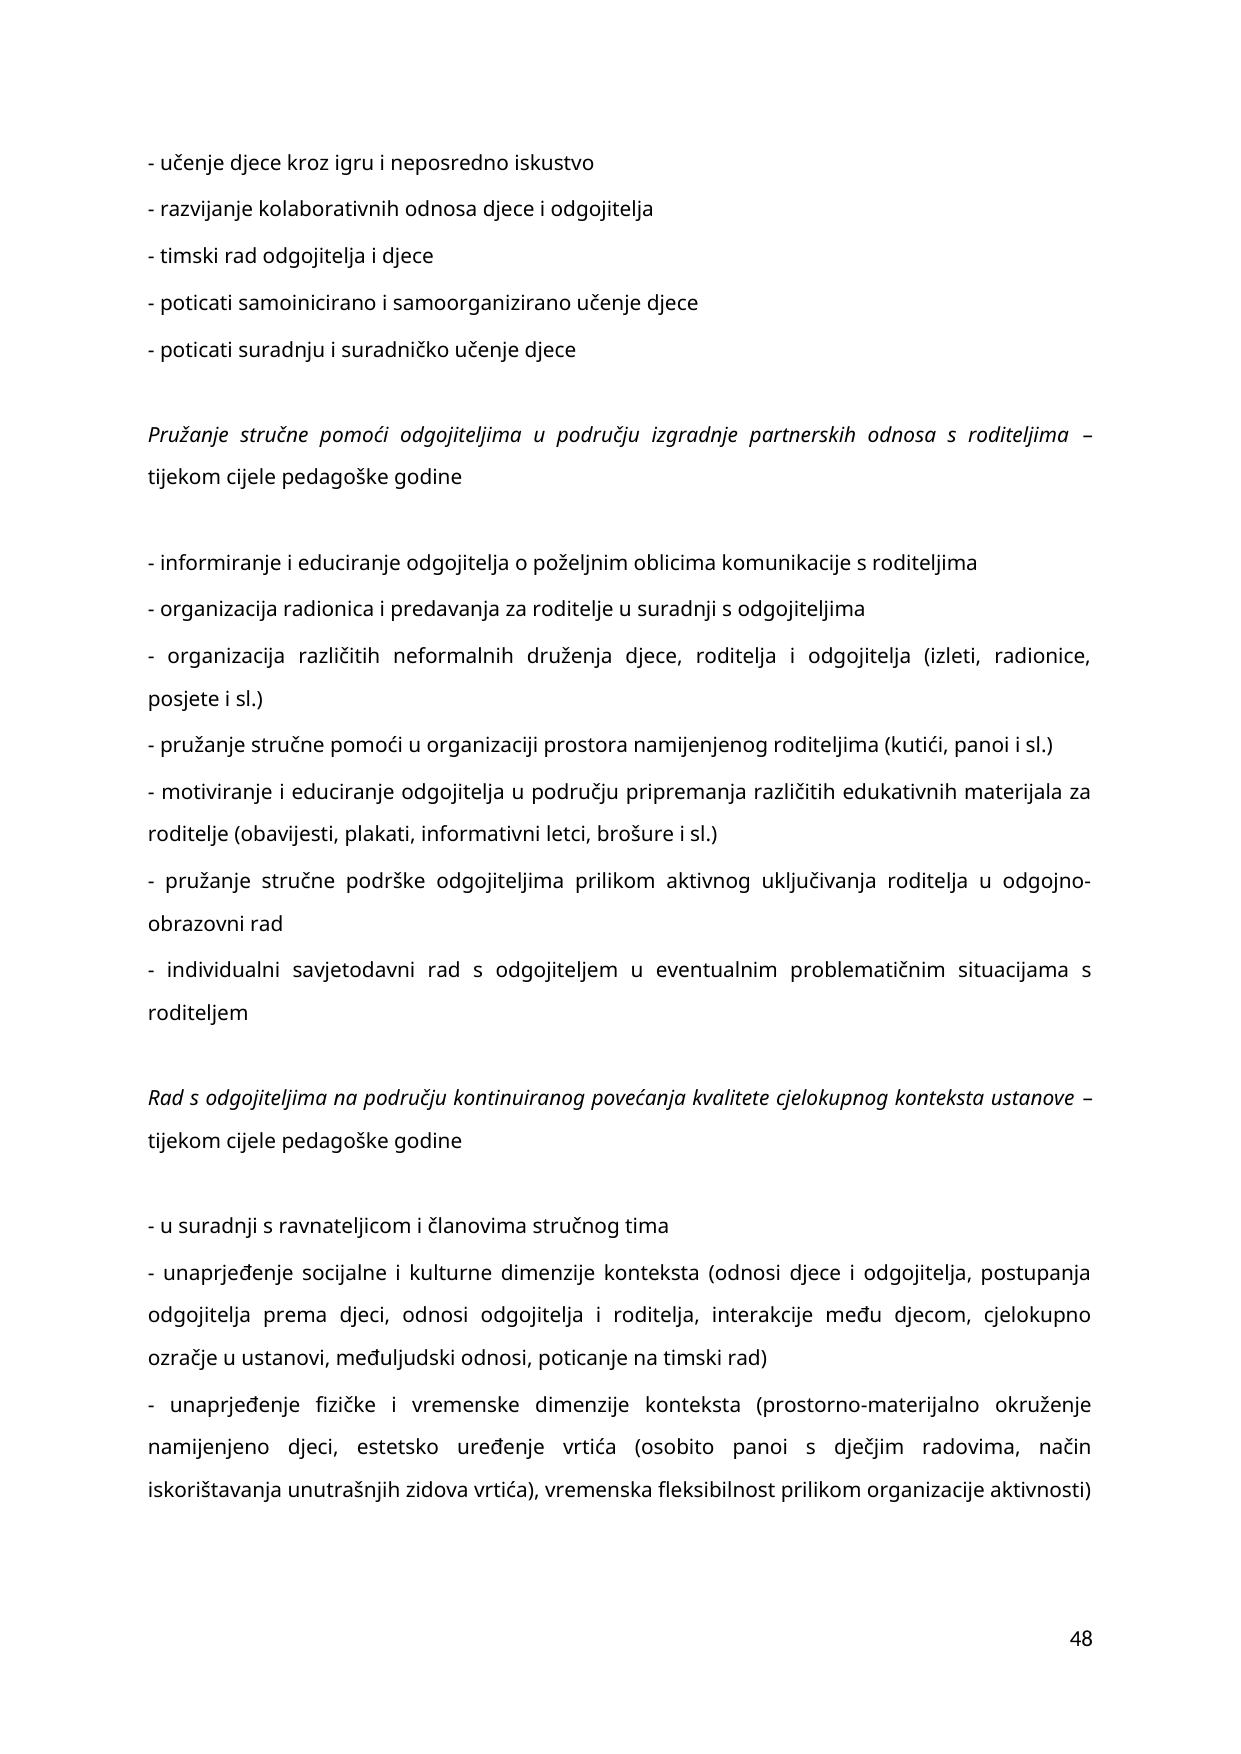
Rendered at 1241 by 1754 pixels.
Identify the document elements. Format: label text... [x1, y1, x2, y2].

text - informiranje i educiranje odgojitelja o poželjnim oblicima komunikacije s roditeljima [148, 548, 1093, 576]
text - učenje djece kroz igru i neposredno iskustvo [148, 148, 1093, 176]
text - unaprjeđenje socijalne i kulturne dimenzije konteksta (odnosi djece i odgojitelja, postupanja odgojitelja prema djeci, odnosi odgojitelja i roditelja, interakcije među djecom, cjelokupno ozračje u ustanovi, međuljudski odnosi, poticanje na timski rad) [148, 1258, 1093, 1371]
text - timski rad odgojitelja i djece [148, 241, 1093, 269]
text - motiviranje i educiranje odgojitelja u području pripremanja različitih edukativnih materijala za roditelje (obavijesti, plakati, informativni letci, brošure i sl.) [148, 777, 1093, 848]
text - unaprjeđenje fizičke i vremenske dimenzije konteksta (prostorno-materijalno okruženje namijenjeno djeci, estetsko uređenje vrtića (osobito panoi s dječjim radovima, način iskorištavanja unutrašnjih zidova vrtića), vremenska fleksibilnost prilikom organizacije aktivnosti) [148, 1390, 1093, 1503]
text - pružanje stručne podrške odgojiteljima prilikom aktivnog uključivanja roditelja u odgojno-obrazovni rad [148, 866, 1093, 937]
text - u suradnji s ravnateljicom i članovima stručnog tima [148, 1211, 1093, 1239]
text - poticati suradnju i suradničko učenje djece [148, 335, 1093, 363]
text - razvijanje kolaborativnih odnosa djece i odgojitelja [148, 194, 1093, 223]
text - poticati samoinicirano i samoorganizirano učenje djece [148, 288, 1093, 316]
text - organizacija različitih neformalnih druženja djece, roditelja i odgojitelja (izleti, radionice, posjete i sl.) [148, 641, 1093, 712]
text - pružanje stručne pomoći u organizaciji prostora namijenjenog roditeljima (kutići, panoi i sl.) [148, 730, 1093, 759]
text Pružanje stručne pomoći odgojiteljima u području izgradnje partnerskih odnosa s roditeljima – tijekom cijele pedagoške godine [148, 420, 1093, 491]
text Rad s odgojiteljima na području kontinuiranog povećanja kvalitete cjelokupnog konteksta ustanove – tijekom cijele pedagoške godine [148, 1083, 1093, 1154]
text - individualni savjetodavni rad s odgojiteljem u eventualnim problematičnim situacijama s roditeljem [148, 956, 1093, 1027]
text - organizacija radionica i predavanja za roditelje u suradnji s odgojiteljima [148, 594, 1093, 623]
